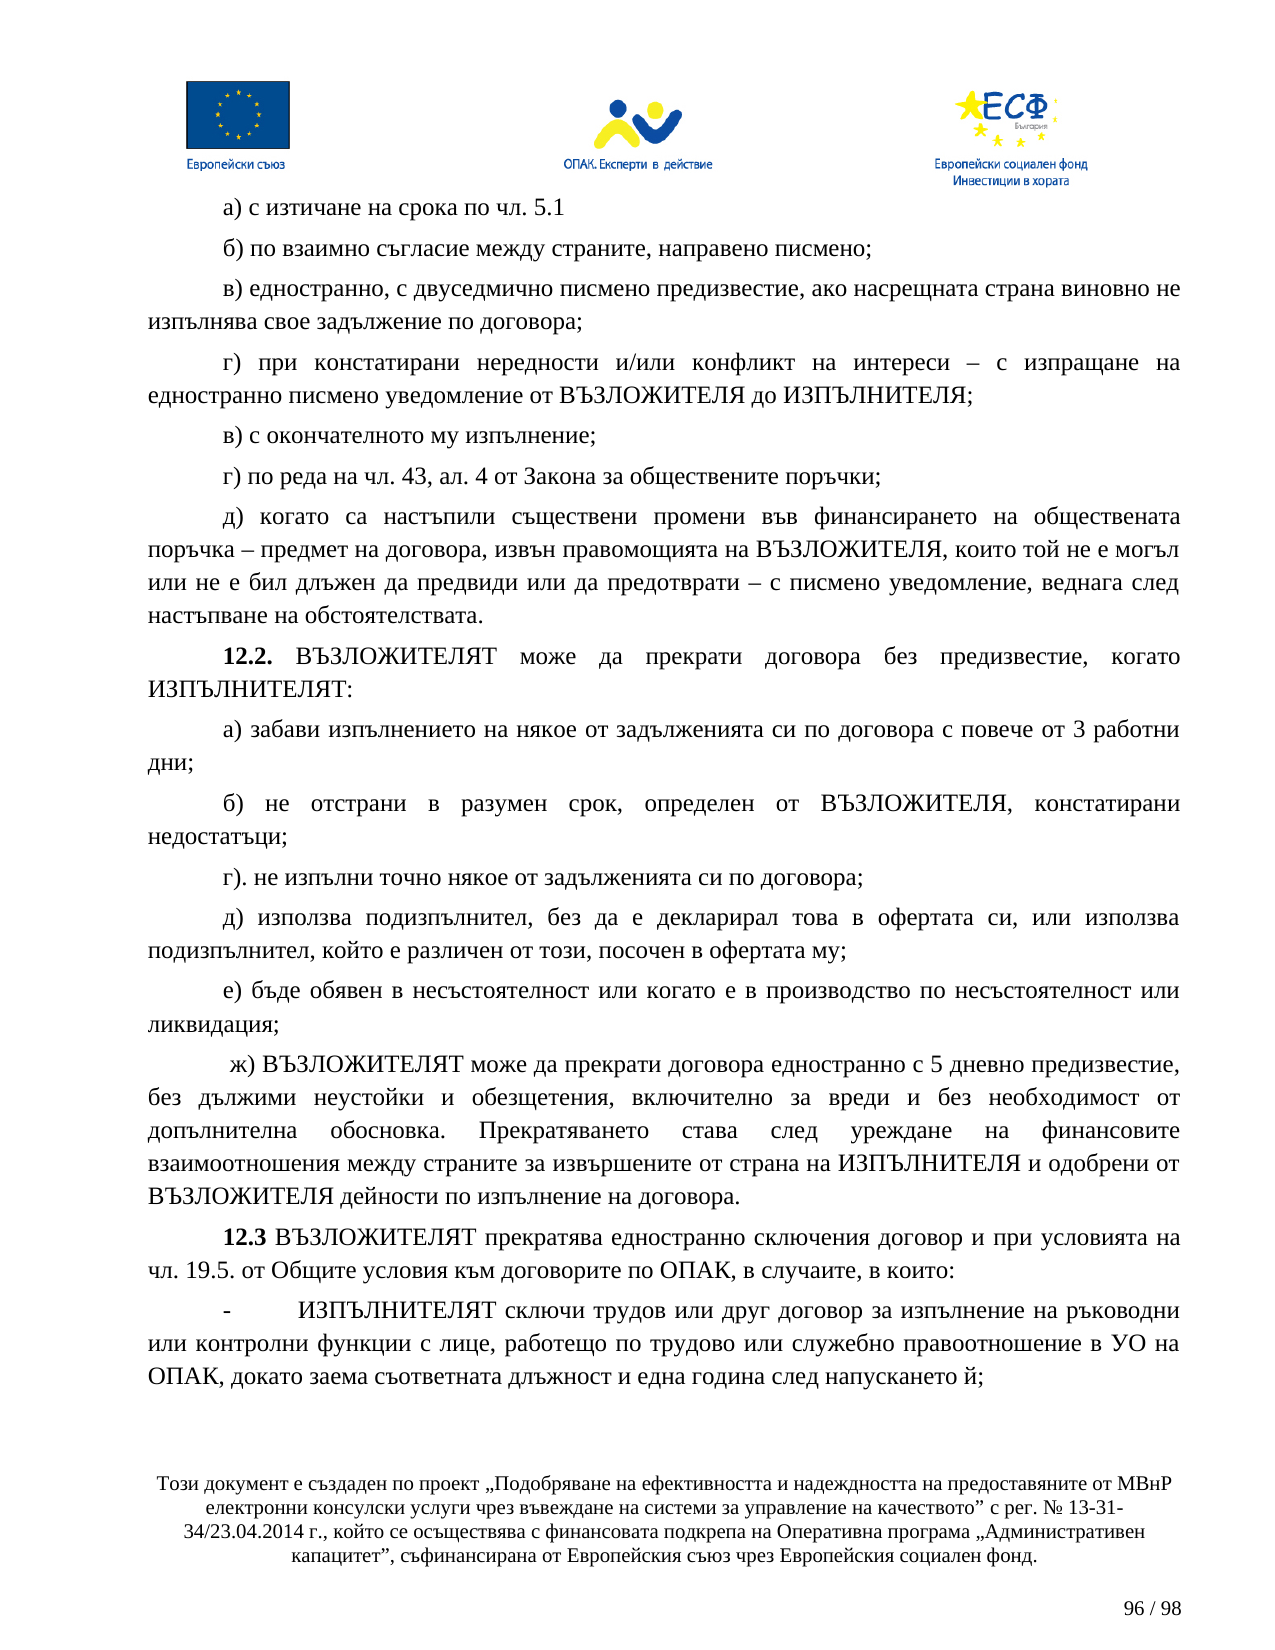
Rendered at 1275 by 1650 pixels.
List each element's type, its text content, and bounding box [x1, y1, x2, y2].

text е) бъде обявен в несъстоятелност или когато е в производство по несъстоятелност или ликвидация; [148, 976, 1181, 1037]
text а) с изтичане на срока по чл. 5.1 [148, 192, 1181, 221]
text г). не изпълни точно някое от задълженията си по договора; [148, 862, 1181, 890]
text б) не отстрани в разумен срок, определен от ВЪЗЛОЖИТЕЛЯ, констатирани недостатъци; [148, 788, 1181, 850]
text в) едностранно, с двуседмично писмено предизвестие, ако насрещната страна виновно не изпълнява свое задължение по договора; [148, 273, 1181, 335]
text в) с окончателното му изпълнение; [148, 420, 1181, 449]
text г) при констатирани нередности и/или конфликт на интереси – с изпращане на едностранно писмено уведомление от ВЪЗЛОЖИТЕЛЯ до ИЗПЪЛНИТЕЛЯ; [148, 347, 1181, 408]
text д) използва подизпълнител, без да е декларирал това в офертата си, или използва подизпълнител, който е различен от този, посочен в офертата му; [148, 902, 1181, 964]
text б) по взаимно съгласие между страните, направено писмено; [148, 233, 1181, 261]
text г) по реда на чл. 43, ал. 4 от Закона за обществените поръчки; [148, 461, 1181, 489]
text а) забави изпълнението на някое от задълженията си по договора с повече от 3 работни дни; [148, 714, 1181, 776]
picture [147, 75, 1120, 193]
text д) когато са настъпили съществени промени във финансирането на обществената поръчка – предмет на договора, извън правомощията на ВЪЗЛОЖИТЕЛЯ, които той не е могъл или не е бил длъжен да предвиди или да предотврати – с писмено уведомление, веднага след настъпване на обстоятелствата. [148, 501, 1181, 629]
text ж) ВЪЗЛОЖИТЕЛЯТ може да прекрати договора едностранно с 5 дневно предизвестие, без дължими неустойки и обезщетения, включително за вреди и без необходимост от допълнителна обосновка. Прекратяването става след уреждане на финансовите взаимоотношения между страните за извършените от страна на ИЗПЪЛНИТЕЛЯ и одобрени от ВЪЗЛОЖИТЕЛЯ дейности по изпълнение на договора. [148, 1049, 1181, 1210]
list ИЗПЪЛНИТЕЛЯТ сключи трудов или друг договор за изпълнение на ръководни или контролни функции с лице, работещо по трудово или служебно правоотношение в УО на ОПАК, докато заема съответната длъжност и една година след напускането й; [148, 1295, 1181, 1390]
text 12.2. ВЪЗЛОЖИТЕЛЯТ може да прекрати договора без предизвестие, когато ИЗПЪЛНИТЕЛЯТ: [148, 641, 1181, 703]
text 12.3 ВЪЗЛОЖИТЕЛЯТ прекратява едностранно сключения договор и при условията на чл. 19.5. от Общите условия към договорите по ОПАК, в случаите, в които: [148, 1222, 1181, 1283]
